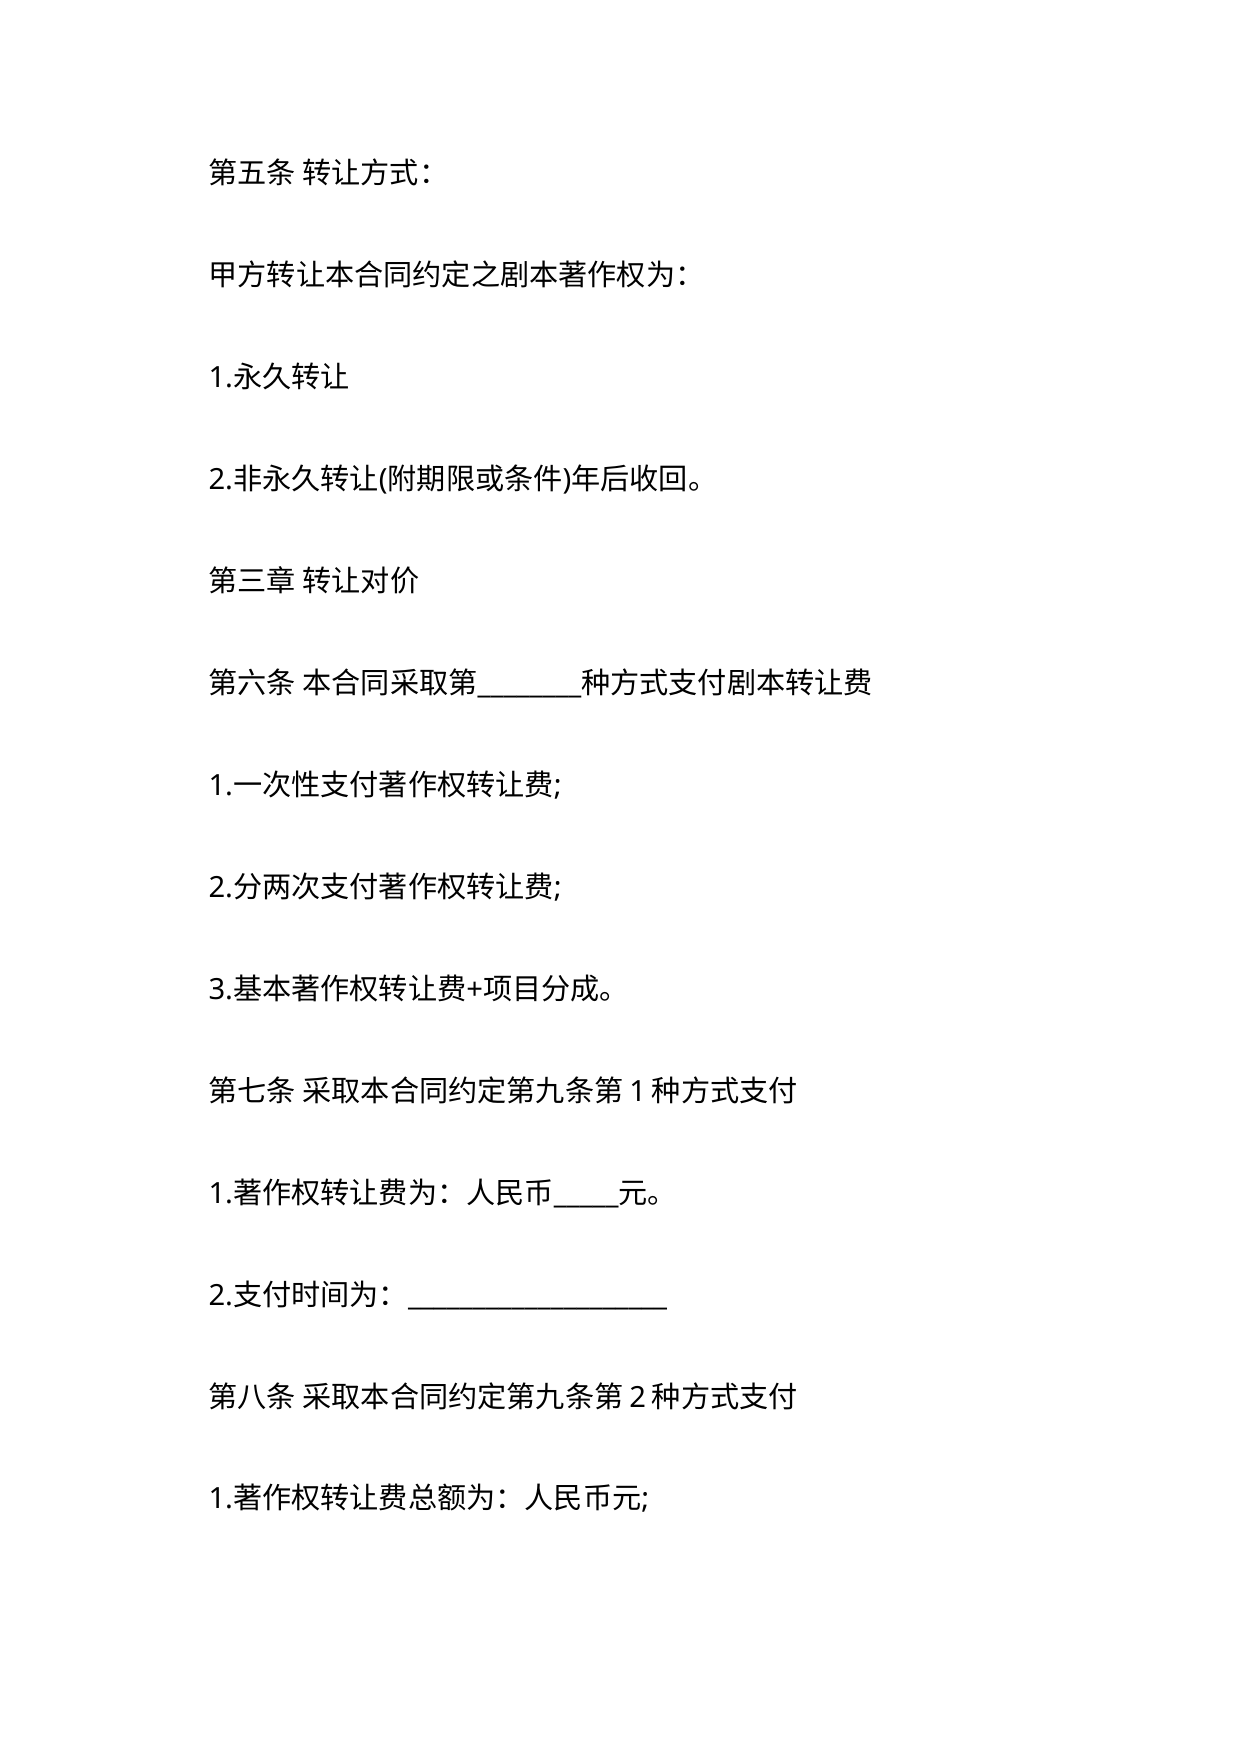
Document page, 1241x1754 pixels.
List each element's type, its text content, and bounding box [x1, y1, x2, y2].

text 3.基本著作权转让费+项目分成。 [150, 965, 1090, 1008]
text 第七条 采取本合同约定第九条第1种方式支付 [150, 1067, 1090, 1109]
text 1.永久转让 [150, 353, 1090, 396]
text 第三章 转让对价 [150, 557, 1090, 600]
text 1.一次性支付著作权转让费; [150, 761, 1090, 804]
text 第五条 转让方式： [150, 150, 1090, 192]
text 2.支付时间为：____________________ [150, 1271, 1090, 1313]
text 第六条 本合同采取第________种方式支付剧本转让费 [150, 659, 1090, 702]
text 1.著作权转让费总额为：人民币元; [150, 1475, 1090, 1517]
text 2.非永久转让(附期限或条件)年后收回。 [150, 456, 1090, 498]
text 第八条 采取本合同约定第九条第2种方式支付 [150, 1373, 1090, 1416]
text 1.著作权转让费为：人民币_____元。 [150, 1169, 1090, 1212]
text 甲方转让本合同约定之剧本著作权为： [150, 252, 1090, 294]
text 2.分两次支付著作权转让费; [150, 863, 1090, 906]
